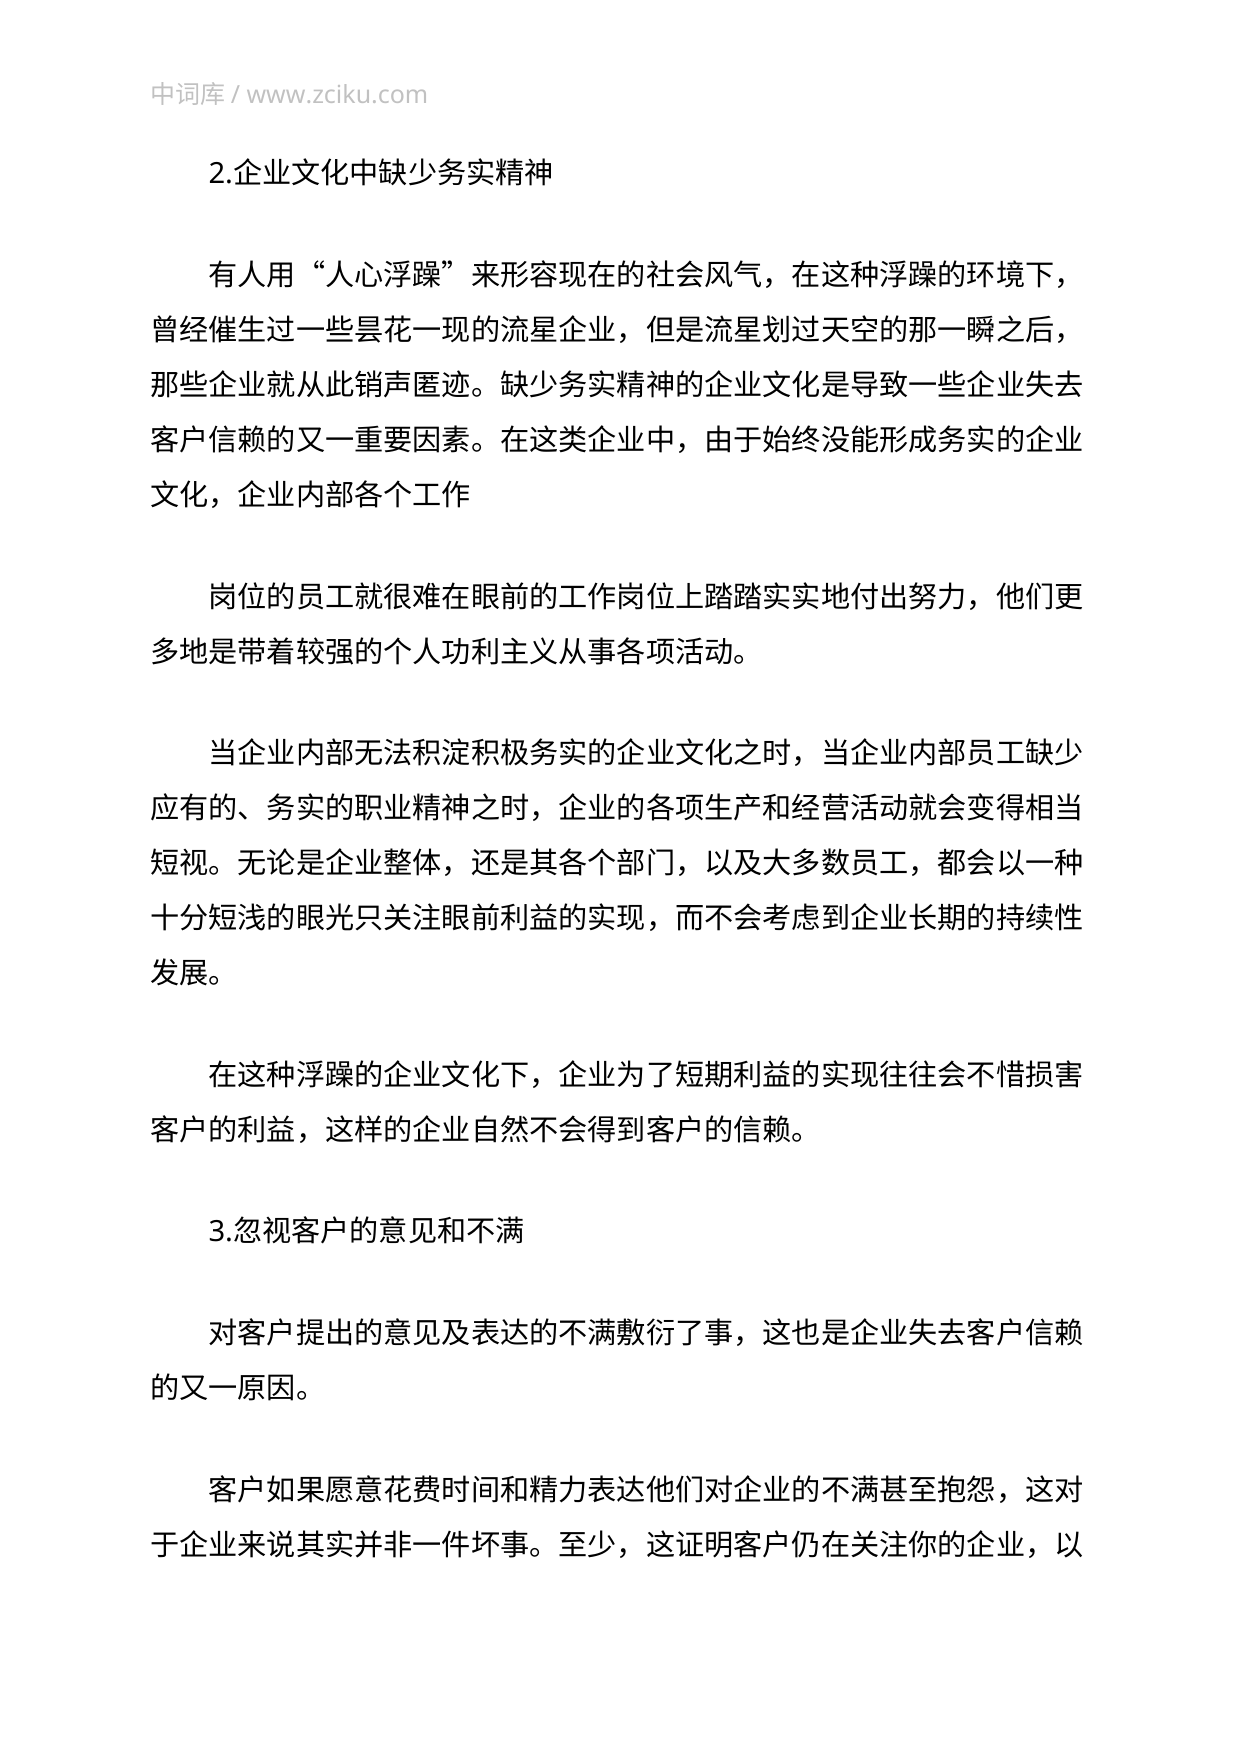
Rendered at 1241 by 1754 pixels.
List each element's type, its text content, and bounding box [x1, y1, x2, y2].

text 2.企业文化中缺少务实精神 [150, 150, 1090, 192]
text 岗位的员工就很难在眼前的工作岗位上踏踏实实地付出努力，他们更多地是带着较强的个人功利主义从事各项活动。 [150, 573, 1090, 671]
text 当企业内部无法积淀积极务实的企业文化之时，当企业内部员工缺少应有的、务实的职业精神之时，企业的各项生产和经营活动就会变得相当短视。无论是企业整体，还是其各个部门，以及大多数员工，都会以一种十分短浅的眼光只关注眼前利益的实现，而不会考虑到企业长期的持续性发展。 [150, 730, 1090, 992]
text 对客户提出的意见及表达的不满敷衍了事，这也是企业失去客户信赖的又一原因。 [150, 1310, 1090, 1407]
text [150, 1467, 1090, 1564]
text 有人用“人心浮躁”来形容现在的社会风气，在这种浮躁的环境下，曾经催生过一些昙花一现的流星企业，但是流星划过天空的那一瞬之后，那些企业就从此销声匿迹。缺少务实精神的企业文化是导致一些企业失去客户信赖的又一重要因素。在这类企业中，由于始终没能形成务实的企业文化，企业内部各个工作 [150, 252, 1090, 514]
text 在这种浮躁的企业文化下，企业为了短期利益的实现往往会不惜损害客户的利益，这样的企业自然不会得到客户的信赖。 [150, 1051, 1090, 1148]
text 3.忽视客户的意见和不满 [150, 1208, 1090, 1250]
